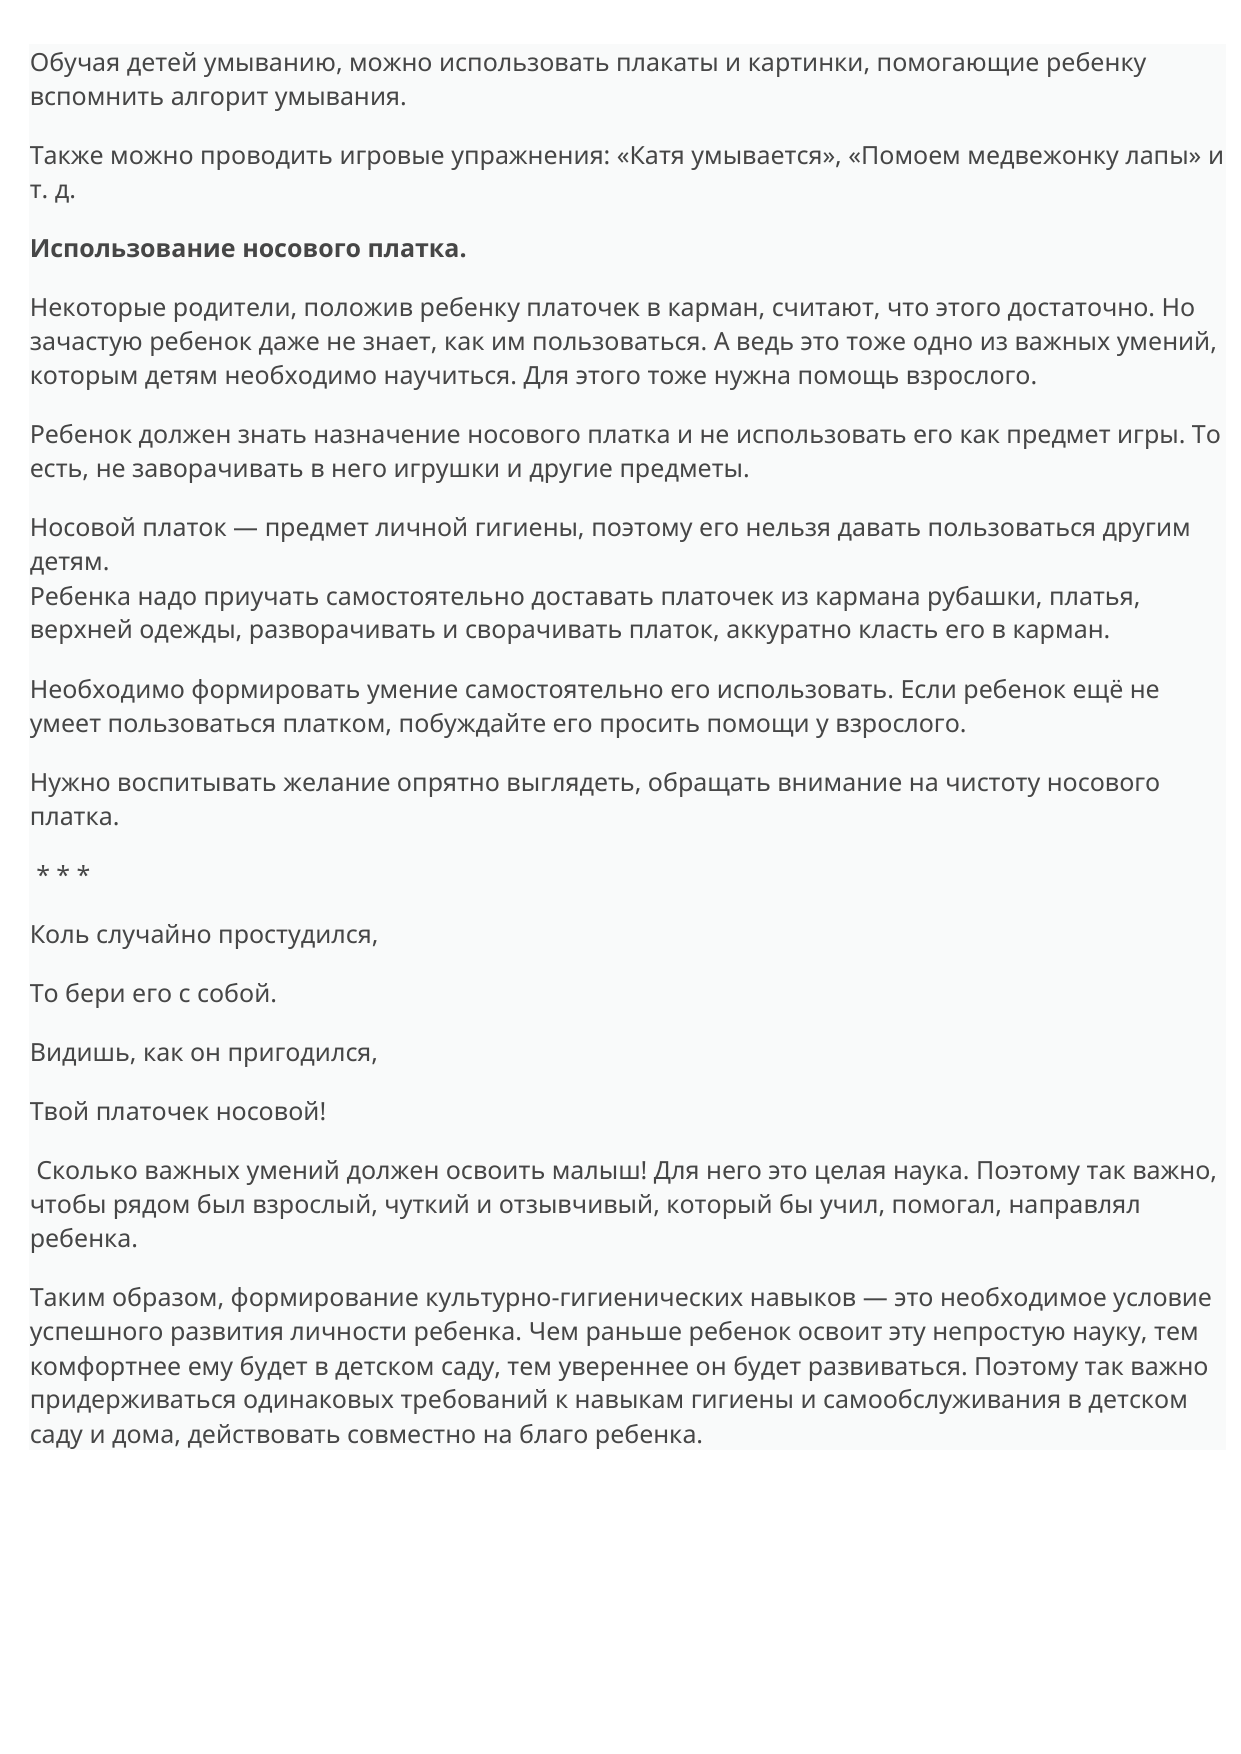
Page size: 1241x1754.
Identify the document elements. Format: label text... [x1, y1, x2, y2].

text Таким образом, формирование культурно-гигиенических навыков — это необходимое условие успешного развития личности ребенка. Чем раньше ребенок освоит эту непростую науку, тем комфортнее ему будет в детском саду, тем увереннее он будет развиваться. Поэтому так важно придерживаться одинаковых требований к навыкам гигиены и самообслуживания в детском саду и дома, действовать совместно на благо ребенка. [29, 1280, 1226, 1450]
text Некоторые родители, положив ребенку платочек в карман, считают, что этого достаточно. Но зачастую ребенок даже не знает, как им пользоваться. А ведь это тоже одно из важных умений, которым детям необходимо научиться. Для этого тоже нужна помощь взрослого. [29, 290, 1226, 392]
text Видишь, как он пригодился, [29, 1035, 1226, 1069]
text Ребенок должен знать назначение носового платка и не использовать его как предмет игры. То есть, не заворачивать в него игрушки и другие предметы. [29, 417, 1226, 485]
text Твой платочек носовой! [29, 1094, 1226, 1128]
text Нужно воспитывать желание опрятно выглядеть, обращать внимание на чистоту носового платка. [29, 764, 1226, 832]
text Также можно проводить игровые упражнения: «Катя умывается», «Помоем медвежонку лапы» и т. д. [29, 137, 1226, 206]
text Коль случайно простудился, [29, 917, 1226, 951]
text Сколько важных умений должен освоить малыш! Для него это целая наука. Поэтому так важно, чтобы рядом был взрослый, чуткий и отзывчивый, который бы учил, помогал, направлял ребенка. [29, 1153, 1226, 1255]
text То бери его с собой. [29, 976, 1226, 1010]
text Ребенка надо приучать самостоятельно доставать платочек из кармана рубашки, платья, верхней одежды, разворачивать и сворачивать платок, аккуратно класть его в карман. [29, 578, 1226, 646]
text Необходимо формировать умение самостоятельно его использовать. Если ребенок ещё не умеет пользоваться платком, побуждайте его просить помощи у взрослого. [29, 671, 1226, 739]
text Носовой платок — предмет личной гигиены, поэтому его нельзя давать пользоваться другим детям. [29, 510, 1226, 578]
text Использование носового платка. [29, 231, 1226, 265]
text * * * [29, 857, 1226, 892]
text Обучая детей умыванию, можно использовать плакаты и картинки, помогающие ребенку вспомнить алгорит умывания. [29, 44, 1226, 112]
